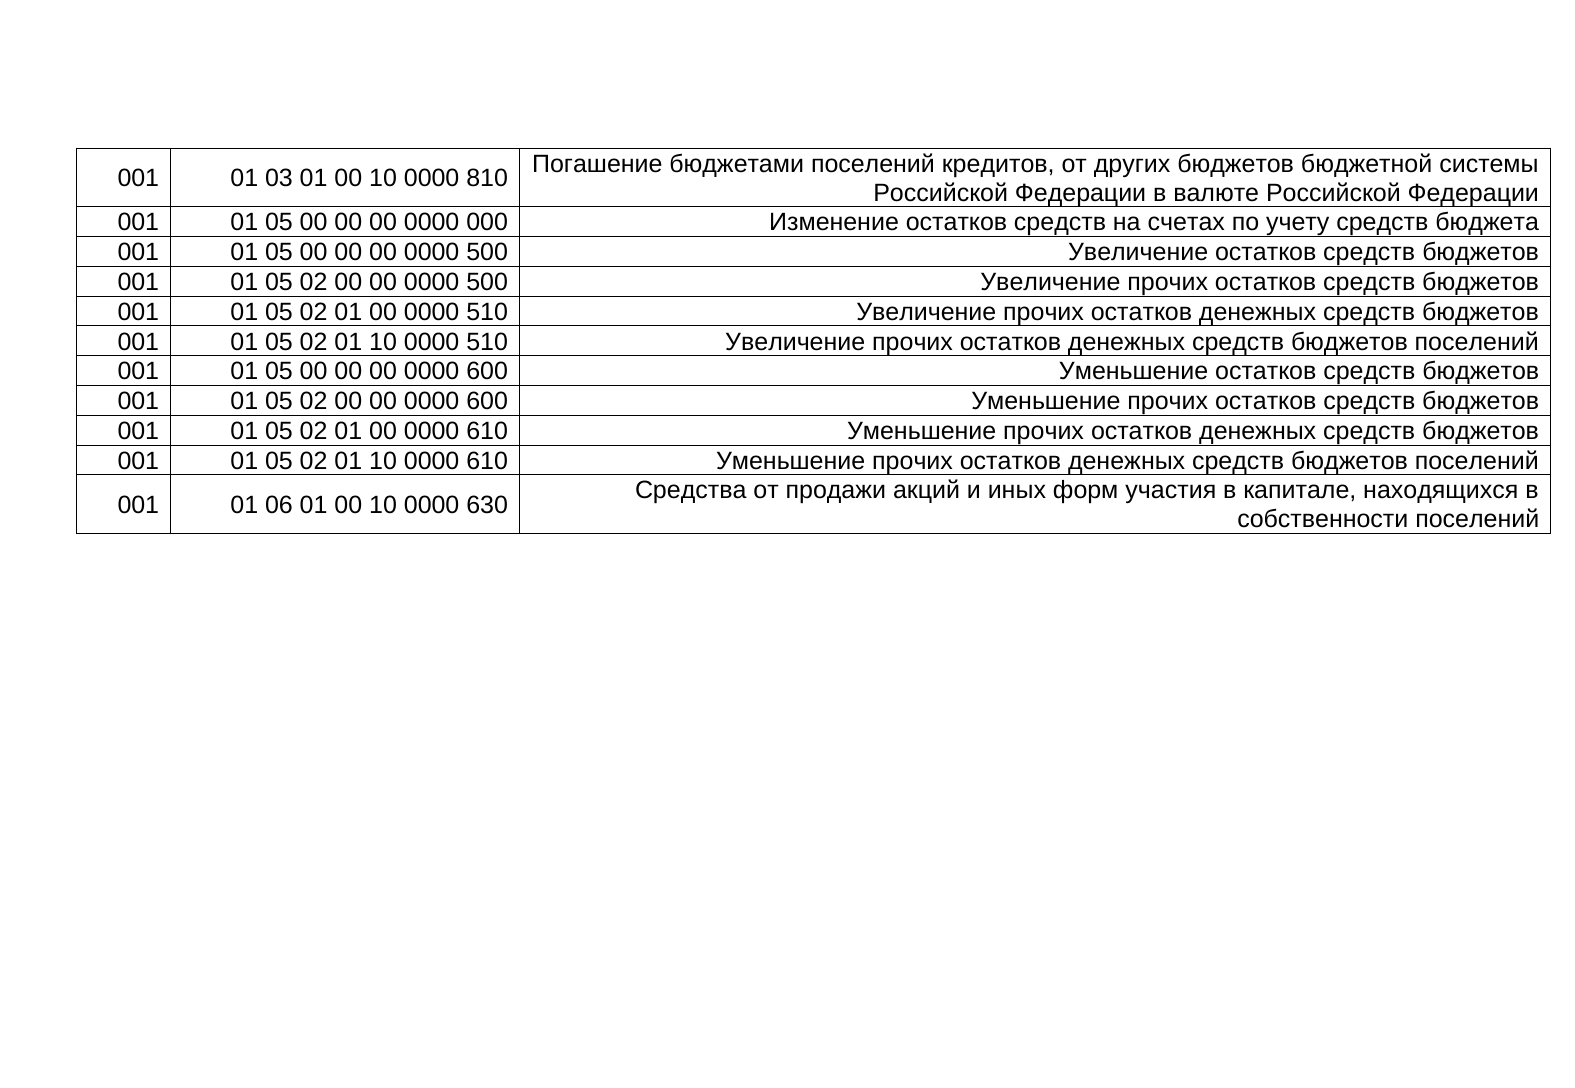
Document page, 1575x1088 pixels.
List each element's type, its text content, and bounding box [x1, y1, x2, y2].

table_cell Уменьшение прочих остатков денежных средств бюджетов [520, 416, 1550, 444]
table_cell 01 05 02 00 00 0000 600 [171, 386, 519, 415]
table_cell 01 05 02 01 00 0000 610 [171, 416, 519, 444]
table_cell 001 [77, 149, 170, 206]
table_cell Уменьшение прочих остатков денежных средств бюджетов поселений [520, 446, 1550, 474]
table_cell Погашение бюджетами поселений кредитов, от других бюджетов бюджетной системы Российской Федерации в валюте Российской Федерации [520, 149, 1550, 206]
table_cell 001 [77, 386, 170, 415]
table_cell Средства от продажи акций и иных форм участия в капитале, находящихся в собственности поселений [520, 475, 1550, 533]
table_cell 001 [77, 475, 170, 533]
table_cell 01 05 02 01 10 0000 510 [171, 326, 519, 355]
table_cell Увеличение остатков средств бюджетов [520, 237, 1550, 266]
table_cell 01 05 00 00 00 0000 600 [171, 356, 519, 385]
table_cell 01 05 02 00 00 0000 500 [171, 267, 519, 296]
table_cell 01 05 00 00 00 0000 000 [171, 207, 519, 236]
table_cell 01 05 02 01 00 0000 510 [171, 297, 519, 325]
table_cell 01 05 02 01 10 0000 610 [171, 446, 519, 474]
table_cell Увеличение прочих остатков денежных средств бюджетов поселений [520, 326, 1550, 355]
table_cell 001 [77, 416, 170, 444]
table_cell 001 [77, 356, 170, 385]
table_cell 01 05 00 00 00 0000 500 [171, 237, 519, 266]
table_cell 001 [77, 237, 170, 266]
table_cell 001 [77, 297, 170, 325]
table_cell 001 [77, 207, 170, 236]
table_cell Увеличение прочих остатков денежных средств бюджетов [520, 297, 1550, 325]
table_cell Увеличение прочих остатков средств бюджетов [520, 267, 1550, 296]
table_cell 01 06 01 00 10 0000 630 [171, 475, 519, 533]
table_cell Уменьшение остатков средств бюджетов [520, 356, 1550, 385]
table_cell Изменение остатков средств на счетах по учету средств бюджета [520, 207, 1550, 236]
table_cell 001 [77, 267, 170, 296]
table_cell Уменьшение прочих остатков средств бюджетов [520, 386, 1550, 415]
table_cell 001 [77, 326, 170, 355]
table_cell 001 [77, 446, 170, 474]
table_cell 01 03 01 00 10 0000 810 [171, 149, 519, 206]
